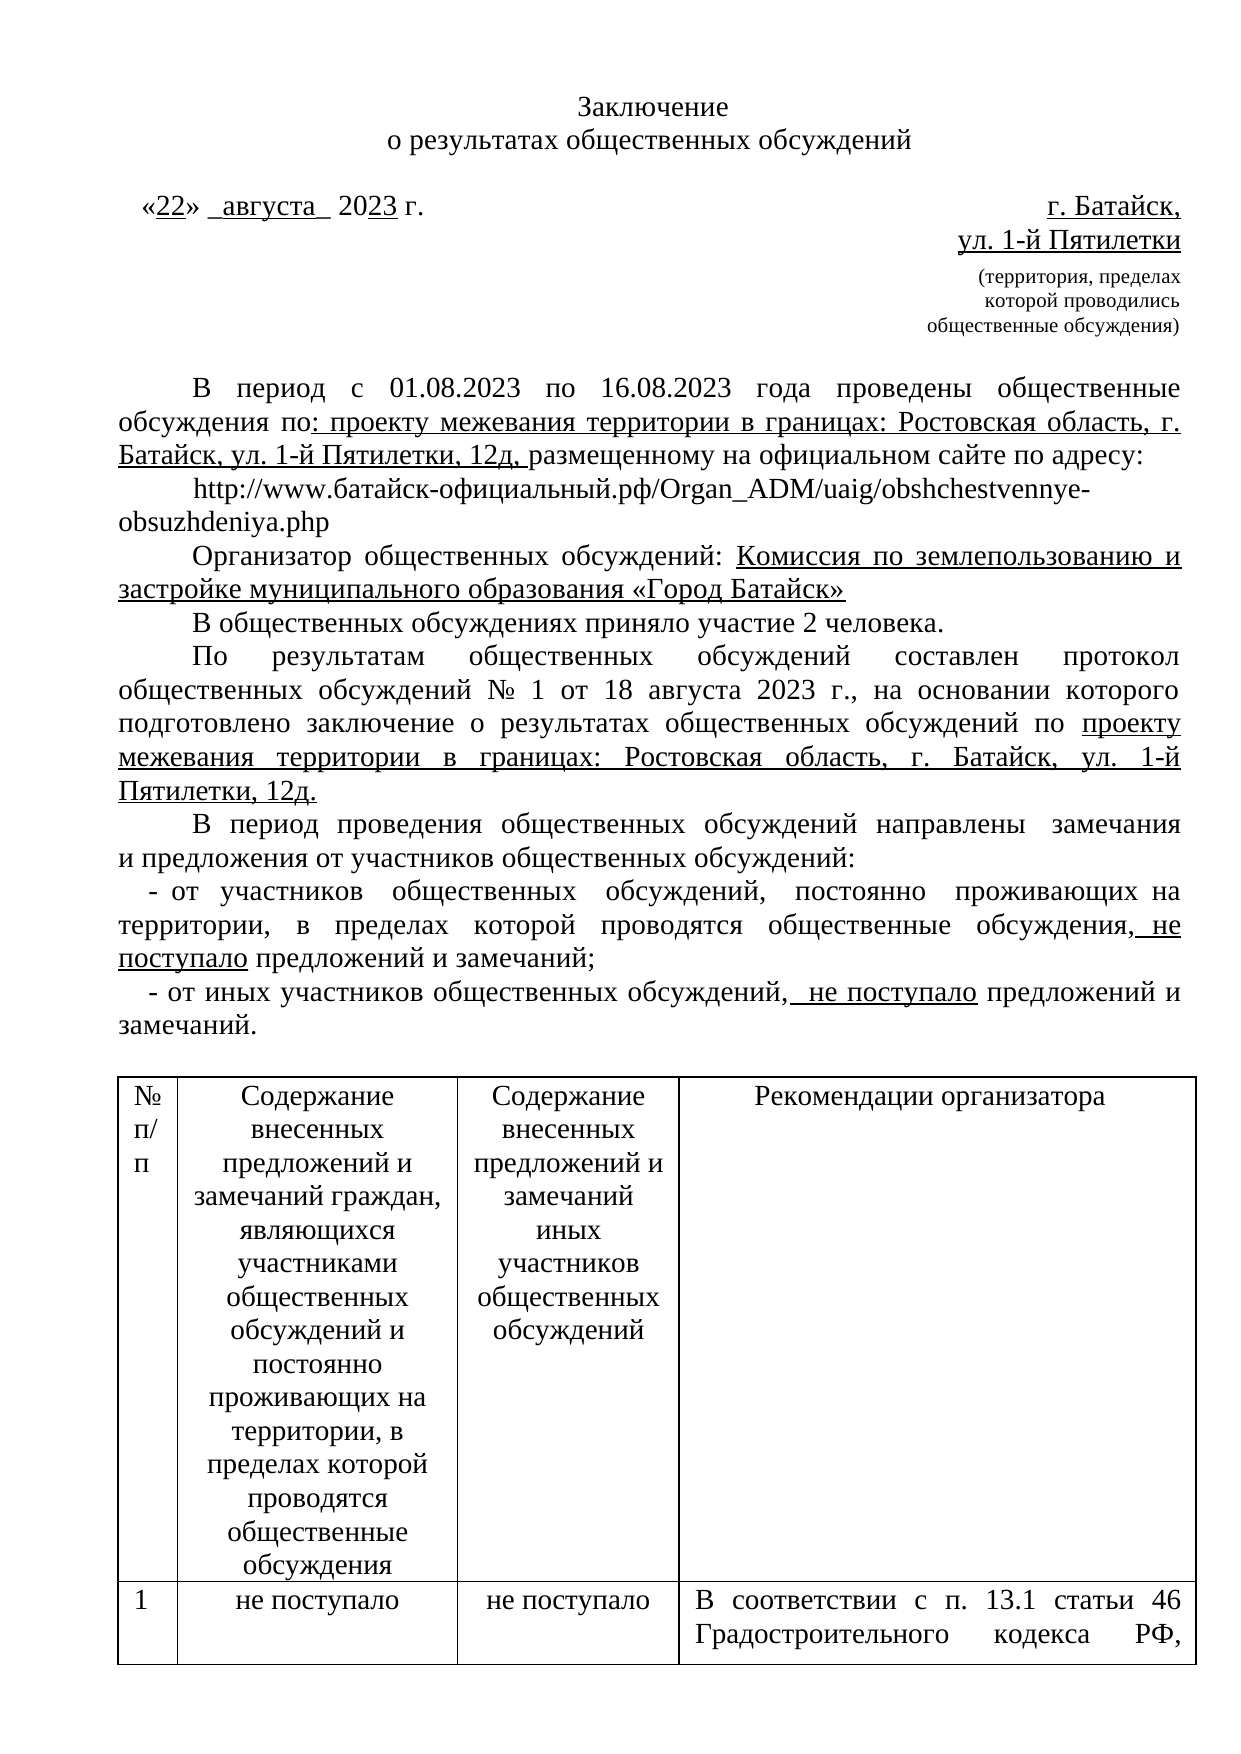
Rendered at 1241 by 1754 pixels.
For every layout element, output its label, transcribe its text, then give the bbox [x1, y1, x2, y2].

text ул. 1-й Пятилетки [118, 222, 1181, 256]
text о результатах общественных обсуждений [118, 122, 1181, 156]
text В период проведения общественных обсуждений направлены замечания и предложения от участников общественных обсуждений: [118, 806, 1181, 873]
text В период с 01.08.2023 по 16.08.2023 года проведены общественные обсуждения по: проекту межевания территории в границах: Ростовская область, г. Батайск, ул. 1-й Пятилетки, 12д, размещенному на официальном сайте по адресу: [118, 337, 1181, 471]
text которой проводились [118, 288, 1181, 312]
table_cell не поступало [458, 1582, 678, 1664]
text По результатам общественных обсуждений составлен протокол общественных обсуждений № 1 от 18 августа 2023 г., на основании которого подготовлено заключение о результатах общественных обсуждений по проекту межевания территории в границах: Ростовская область, г. Батайск, ул. 1-й Пятилетки, 12д. [118, 770, 1181, 806]
text Заключение [118, 89, 1181, 122]
table_cell не поступало [178, 1582, 457, 1664]
text - от участников общественных обсуждений, постоянно проживающих на территории, в пределах которой проводятся общественные обсуждения, не поступало предложений и замечаний; [118, 873, 1181, 974]
text http://www.батайск-официальный.рф/Organ_ADM/uaig/obshchestvennye-obsuzhdeniya.php [118, 471, 1181, 538]
table_cell № п/п [119, 1078, 177, 1581]
text Организатор общественных обсуждений: Комиссия по землепользованию и застройке муниципального образования «Город Батайск» [118, 538, 1181, 605]
text «22» _августа_ 2023 г. г. Батайск, [118, 188, 1181, 222]
text (территория, пределах [118, 256, 1181, 288]
text общественные обсуждения) [118, 312, 1181, 337]
table_cell Рекомендации организатора [680, 1078, 1195, 1581]
table_cell Содержание внесенных предложений и замечаний граждан, являющихся участниками общественных обсуждений и постоянно проживающих на территории, в пределах которой проводятся общественные обсуждения [178, 1078, 457, 1581]
text По результатам общественных обсуждений составлен протокол общественных обсуждений № 1 от 18 августа 2023 г., на основании которого подготовлено заключение о результатах общественных обсуждений по проекту межевания территории в границах: Ростовская область, г. Батайск, ул. 1-й Пятилетки, 12д. [118, 638, 1181, 768]
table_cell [680, 1582, 1195, 1664]
table_cell 1 [119, 1582, 177, 1664]
table_cell Содержание внесенных предложений и замечаний иных участников общественных обсуждений [458, 1078, 678, 1581]
text В общественных обсуждениях приняло участие 2 человека. [118, 605, 1181, 638]
text - от иных участников общественных обсуждений, не поступало предложений и замечаний. [118, 974, 1181, 1041]
